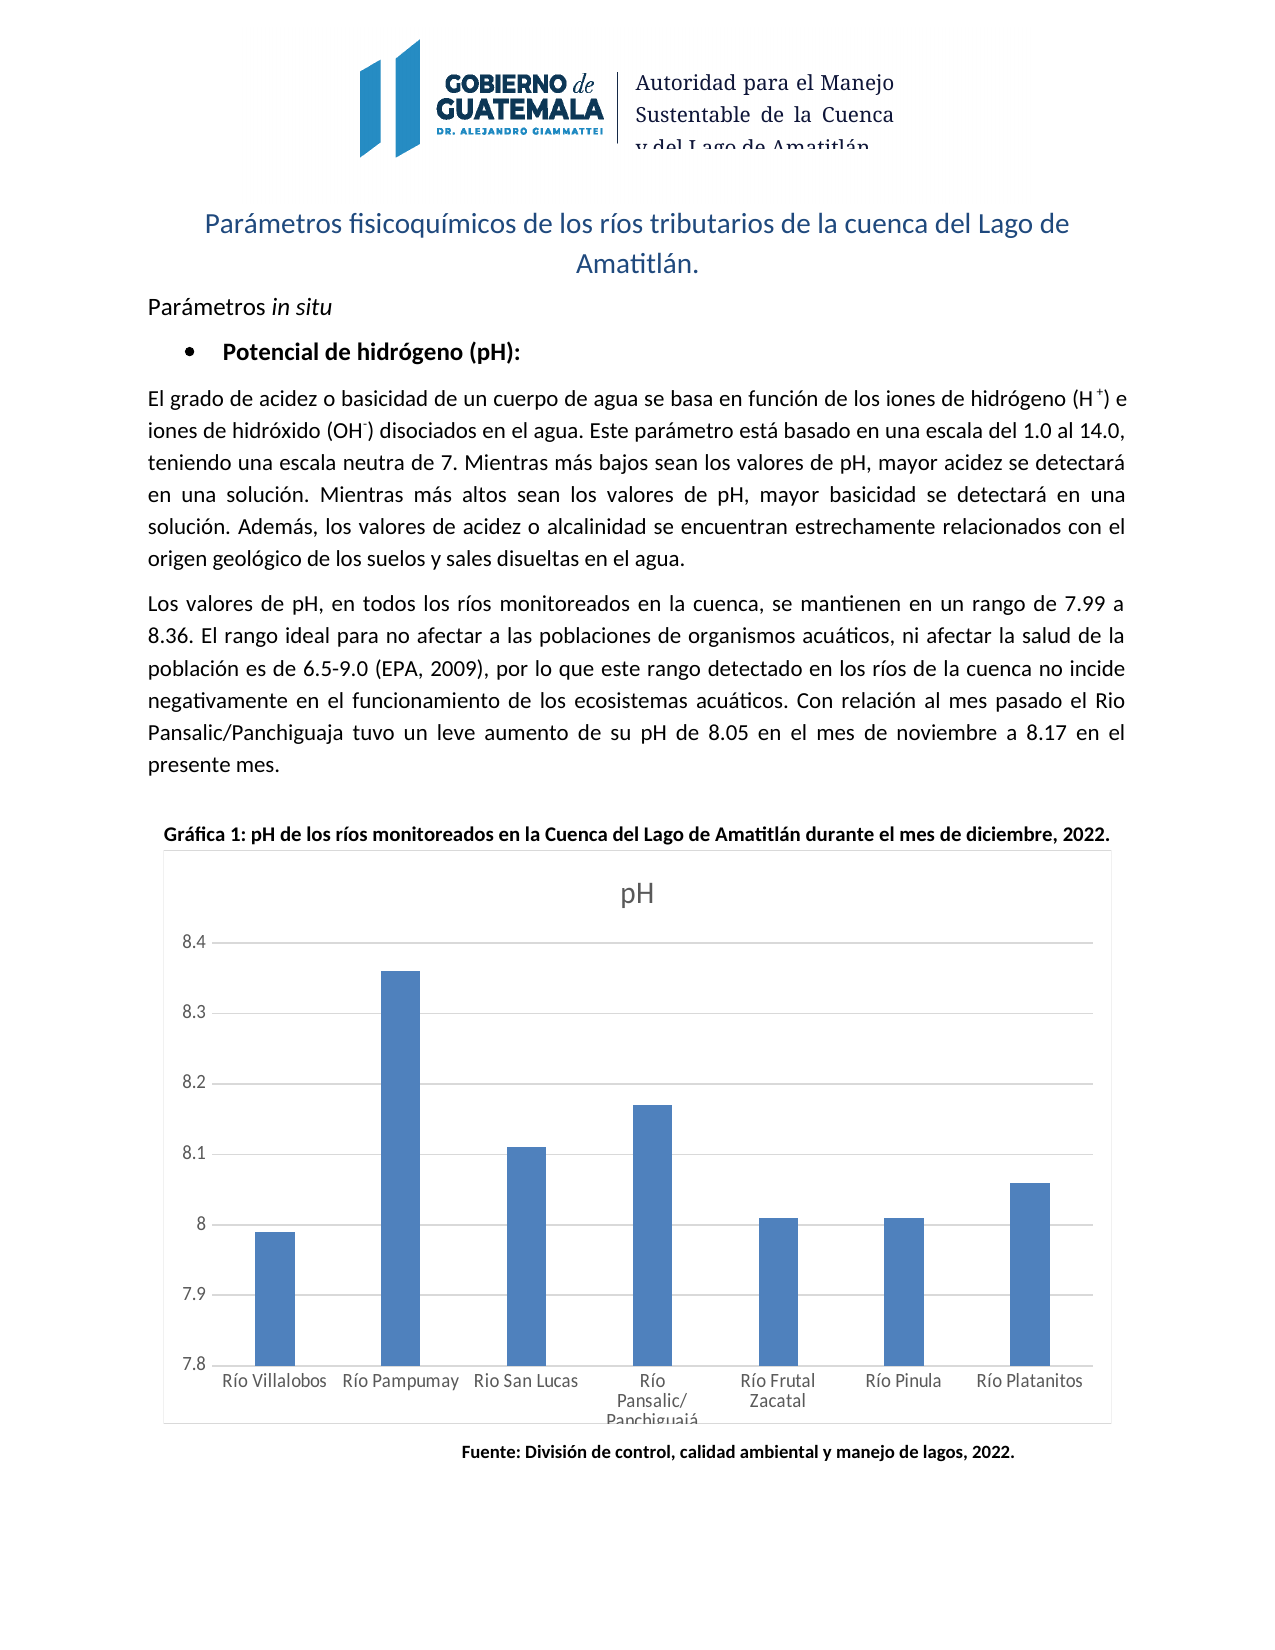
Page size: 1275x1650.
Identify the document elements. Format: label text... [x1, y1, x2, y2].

subtitle Parámetros fisicoquímicos de los ríos tributarios de la cuenca del Lago de Amatitlán. [148, 205, 1127, 281]
text Gráfica 1: pH de los ríos monitoreados en la Cuenca del Lago de Amatitlán durante el mes de diciembre, 2022. [148, 821, 1127, 847]
subtitle Parámetros in situ [148, 291, 1127, 321]
text Los valores de pH, en todos los ríos monitoreados en la cuenca, se mantienen en un rango de 7.99 a 8.36. El rango ideal para no afectar a las poblaciones de organismos acuáticos, ni afectar la salud de la población es de 6.5-9.0 (EPA, 2009), por lo que este rango detectado en los ríos de la cuenca no incide negativamente en el funcionamiento de los ecosistemas acuáticos. Con relación al mes pasado el Rio Pansalic/Panchiguaja tuvo un leve aumento de su pH de 8.05 en el mes de noviembre a 8.17 en el presente mes. [148, 589, 1127, 778]
picture [239, 27, 1033, 204]
subtitle Potencial de hidrógeno (pH): [185, 336, 1127, 367]
text El grado de acidez o basicidad de un cuerpo de agua se basa en función de los iones de hidrógeno (H+) e iones de hidróxido (OH-) disociados en el agua. Este parámetro está basado en una escala del 1.0 al 14.0, teniendo una escala neutra de 7. Mientras más bajos sean los valores de pH, mayor acidez se detectará en una solución. Mientras más altos sean los valores de pH, mayor basicidad se detectará en una solución. Además, los valores de acidez o alcalinidad se encuentran estrechamente relacionados con el origen geológico de los suelos y sales disueltas en el agua. [148, 384, 1127, 573]
text Fuente: División de control, calidad ambiental y manejo de lagos, 2022. [148, 1441, 1127, 1464]
